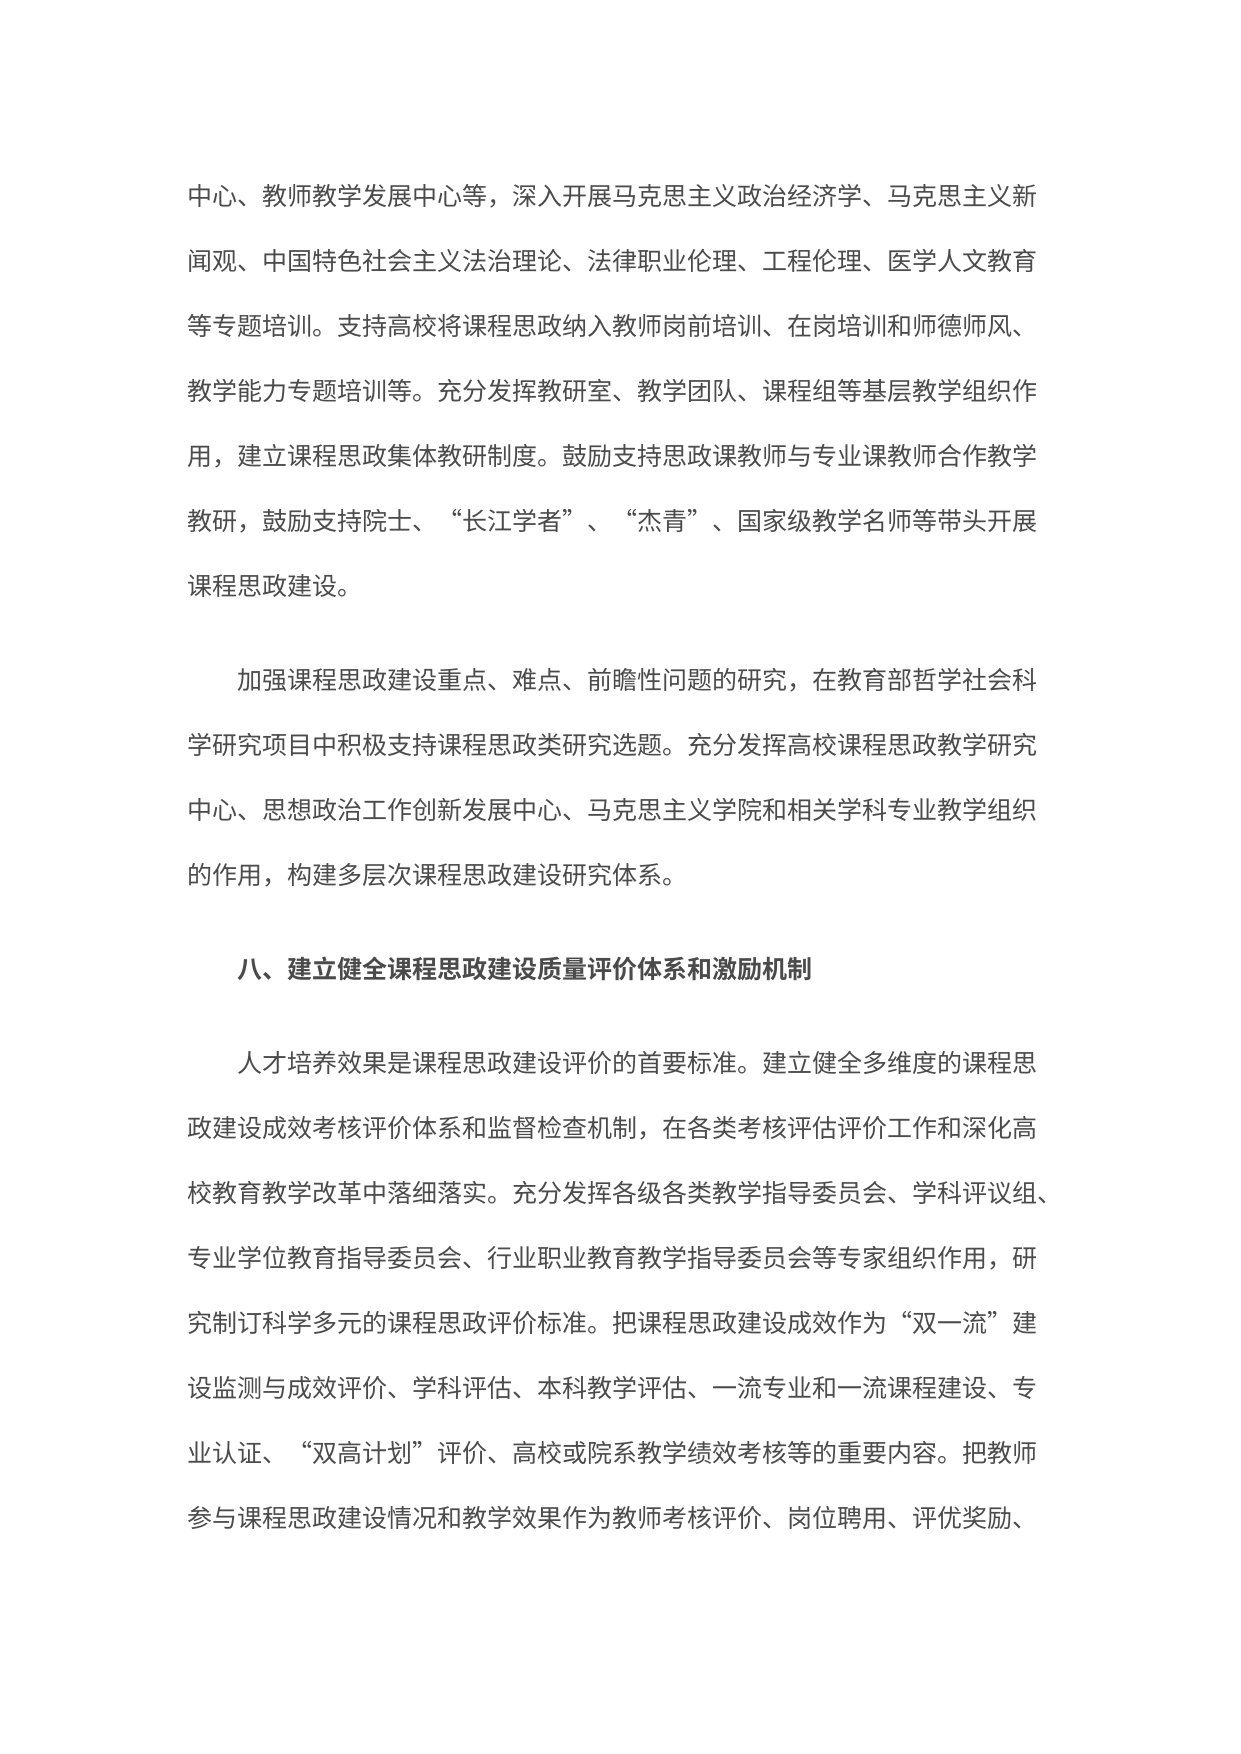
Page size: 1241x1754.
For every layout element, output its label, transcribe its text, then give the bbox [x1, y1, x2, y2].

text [187, 162, 1053, 617]
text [187, 1029, 1053, 1549]
text 八、建立健全课程思政建设质量评价体系和激励机制 [187, 935, 1053, 1000]
text 加强课程思政建设重点、难点、前瞻性问题的研究，在教育部哲学社会科学研究项目中积极支持课程思政类研究选题。充分发挥高校课程思政教学研究中心、思想政治工作创新发展中心、马克思主义学院和相关学科专业教学组织的作用，构建多层次课程思政建设研究体系。 [187, 646, 1053, 906]
